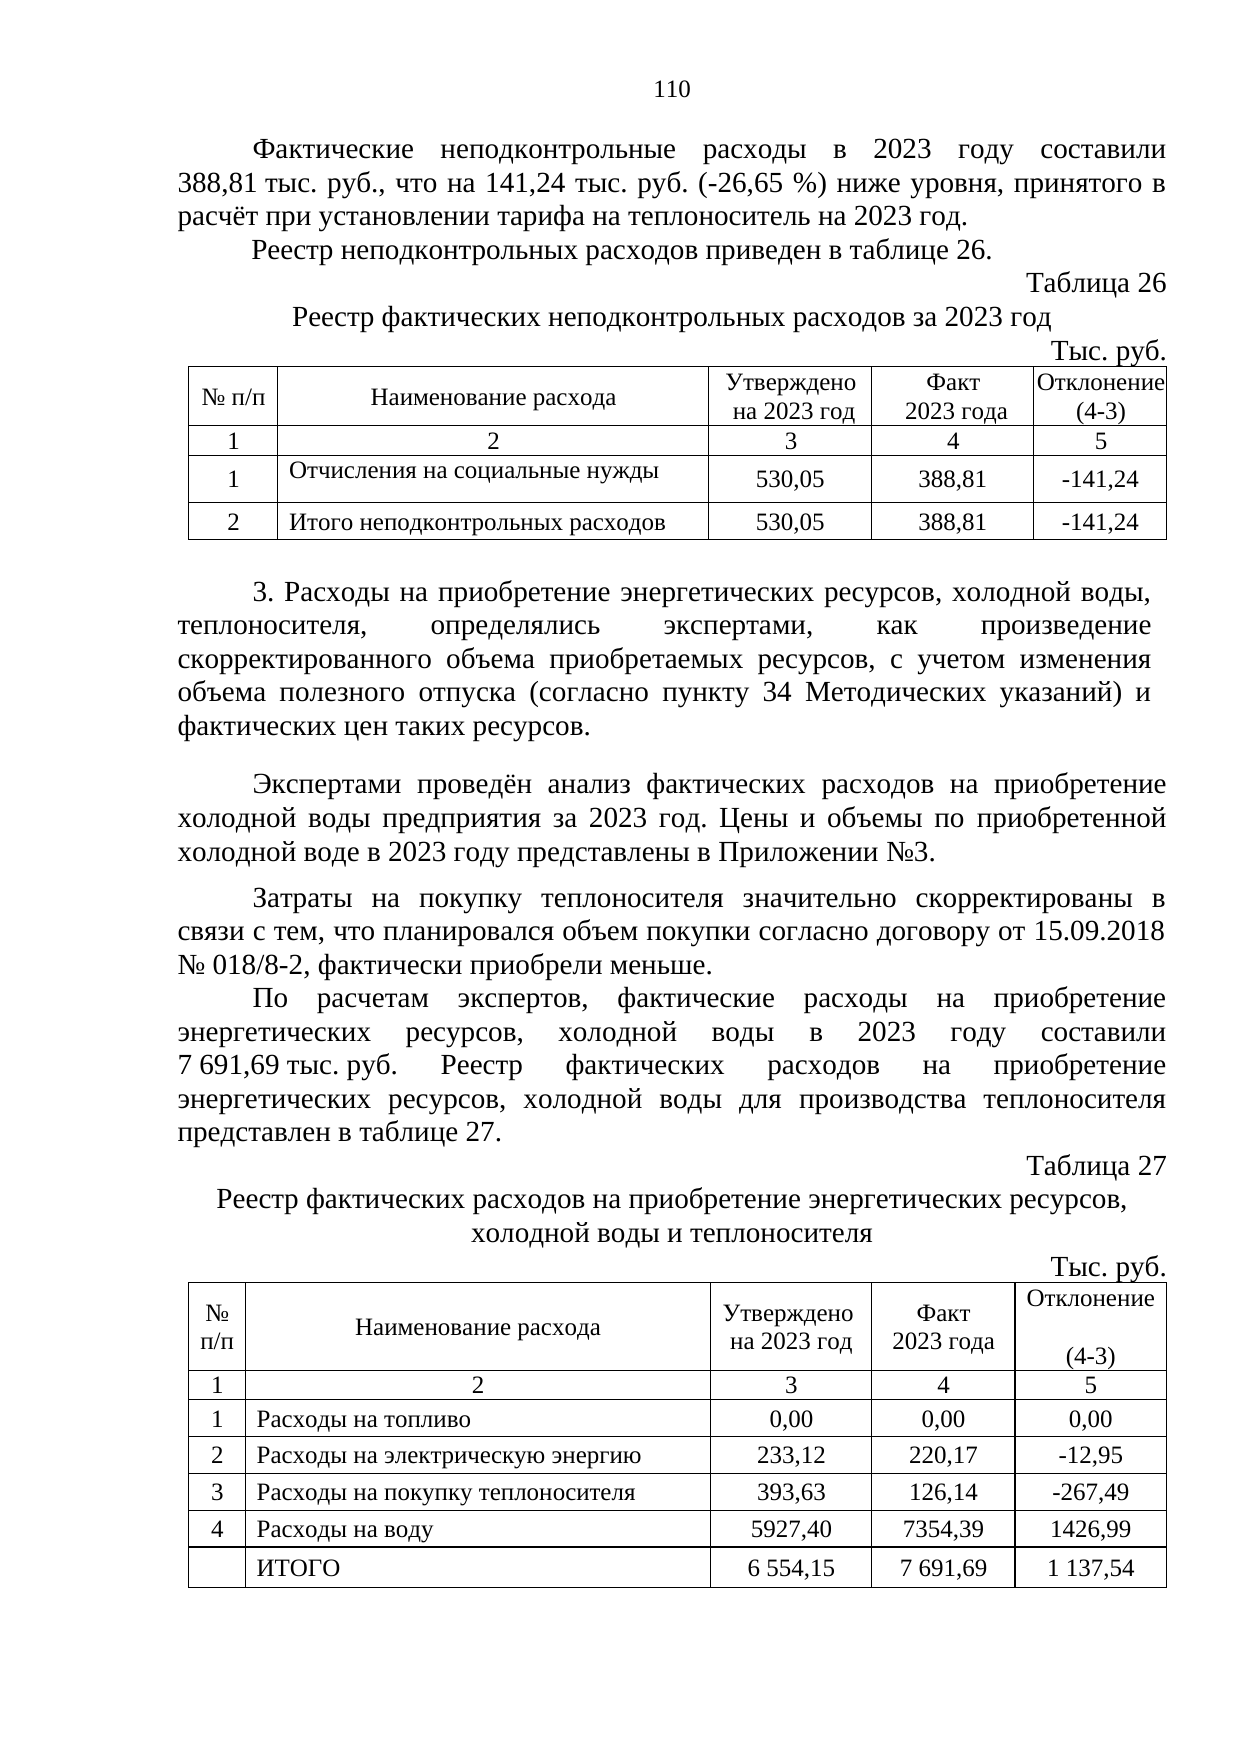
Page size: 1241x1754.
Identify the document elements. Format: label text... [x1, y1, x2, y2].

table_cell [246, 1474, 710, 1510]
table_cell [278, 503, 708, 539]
text По расчетам экспертов, фактические расходы на приобретение энергетических ресурсов, холодной воды в 2023 году составили 7 691,69 тыс. руб. Реестр фактических расходов на приобретение энергетических ресурсов, холодной воды для производства теплоносителя представлен в таблице 27. [177, 980, 1167, 1148]
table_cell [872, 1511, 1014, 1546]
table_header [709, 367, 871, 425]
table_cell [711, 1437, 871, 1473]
text Реестр неподконтрольных расходов приведен в таблице 26. [177, 232, 1167, 266]
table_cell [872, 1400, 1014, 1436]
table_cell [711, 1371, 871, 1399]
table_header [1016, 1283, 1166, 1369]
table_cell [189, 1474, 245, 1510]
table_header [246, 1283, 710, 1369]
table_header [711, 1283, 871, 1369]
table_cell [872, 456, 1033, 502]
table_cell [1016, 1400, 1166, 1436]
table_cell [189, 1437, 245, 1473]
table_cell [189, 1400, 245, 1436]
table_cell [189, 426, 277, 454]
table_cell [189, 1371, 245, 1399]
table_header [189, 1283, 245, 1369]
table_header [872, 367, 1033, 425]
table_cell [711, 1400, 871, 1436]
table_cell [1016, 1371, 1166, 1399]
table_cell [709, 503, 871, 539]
text Затраты на покупку теплоносителя значительно скорректированы в связи с тем, что планировался объем покупки согласно договору от 15.09.2018 № 018/8-2, фактически приобрели меньше. [177, 880, 1167, 980]
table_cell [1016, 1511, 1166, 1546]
text 3. Расходы на приобретение энергетических ресурсов, холодной воды, теплоносителя, определялись экспертами, как произведение скорректированного объема приобретаемых ресурсов, с учетом изменения объема полезного отпуска (согласно пункту 34 Методических указаний) и фактических цен таких ресурсов. [177, 574, 1152, 742]
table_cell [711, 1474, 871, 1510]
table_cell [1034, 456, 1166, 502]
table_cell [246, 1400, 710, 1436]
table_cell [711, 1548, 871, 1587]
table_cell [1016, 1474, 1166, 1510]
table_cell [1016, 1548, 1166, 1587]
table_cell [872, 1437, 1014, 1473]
text Экспертами проведён анализ фактических расходов на приобретение холодной воды предприятия за 2023 год. Цены и объемы по приобретенной холодной воде в 2023 году представлены в Приложении №3. [177, 767, 1167, 867]
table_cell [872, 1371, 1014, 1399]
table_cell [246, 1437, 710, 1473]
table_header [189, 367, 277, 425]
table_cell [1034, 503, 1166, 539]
text Таблица 27 [327, 1148, 1167, 1182]
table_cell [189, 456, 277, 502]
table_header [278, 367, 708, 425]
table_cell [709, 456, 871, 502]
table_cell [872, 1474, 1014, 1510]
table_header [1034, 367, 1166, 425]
text Тыс. руб. [177, 1249, 1167, 1282]
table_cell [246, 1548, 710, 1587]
text Тыс. руб. [177, 333, 1167, 366]
text Реестр фактических расходов на приобретение энергетических ресурсов, холодной воды и теплоносителя [177, 1182, 1167, 1249]
text Реестр фактических неподконтрольных расходов за 2023 год [177, 299, 1167, 333]
text Фактические неподконтрольные расходы в 2023 году составили 388,81 тыс. руб., что на 141,24 тыс. руб. (-26,65 %) ниже уровня, принятого в расчёт при установлении тарифа на теплоноситель на 2023 год. [177, 131, 1167, 232]
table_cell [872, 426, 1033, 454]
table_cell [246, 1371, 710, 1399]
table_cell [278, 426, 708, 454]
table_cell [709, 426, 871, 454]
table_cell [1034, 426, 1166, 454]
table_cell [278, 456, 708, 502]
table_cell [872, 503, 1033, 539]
text Таблица 26 [177, 266, 1167, 299]
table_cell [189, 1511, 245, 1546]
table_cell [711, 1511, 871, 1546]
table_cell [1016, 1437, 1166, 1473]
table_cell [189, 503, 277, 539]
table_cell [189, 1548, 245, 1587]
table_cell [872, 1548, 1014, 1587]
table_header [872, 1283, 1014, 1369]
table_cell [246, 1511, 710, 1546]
